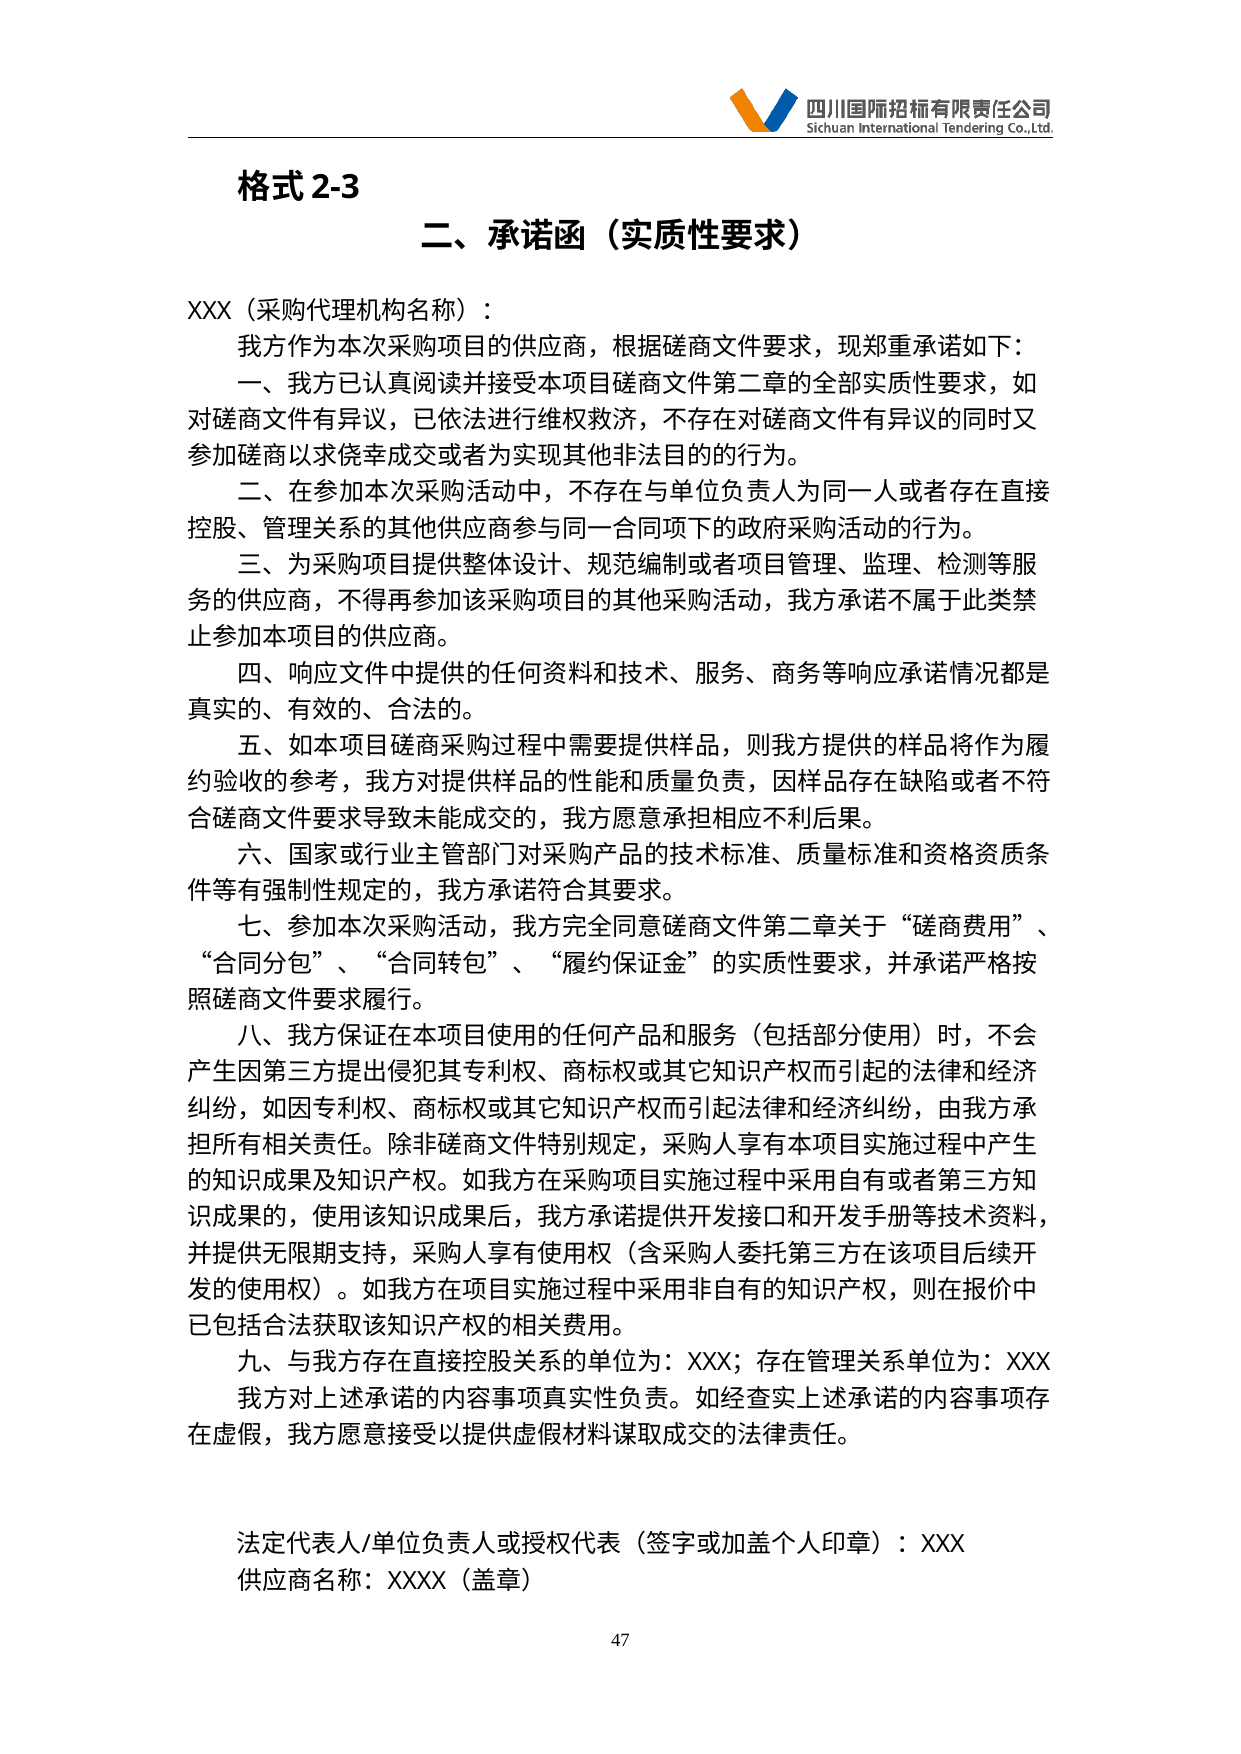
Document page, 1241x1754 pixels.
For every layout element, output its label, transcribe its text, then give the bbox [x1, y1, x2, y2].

text XXX（采购代理机构名称）： [187, 291, 1053, 327]
text 我方作为本次采购项目的供应商，根据磋商文件要求，现郑重承诺如下： [187, 327, 1053, 363]
text 九、与我方存在直接控股关系的单位为：XXX；存在管理关系单位为：XXX [187, 1342, 1053, 1378]
text 八、我方保证在本项目使用的任何产品和服务（包括部分使用）时，不会产生因第三方提出侵犯其专利权、商标权或其它知识产权而引起的法律和经济纠纷，如因专利权、商标权或其它知识产权而引起法律和经济纠纷，由我方承担所有相关责任。除非磋商文件特别规定，采购人享有本项目实施过程中产生的知识成果及知识产权。如我方在采购项目实施过程中采用自有或者第三方知识成果的，使用该知识成果后，我方承诺提供开发接口和开发手册等技术资料，并提供无限期支持，采购人享有使用权（含采购人委托第三方在该项目后续开发的使用权）。如我方在项目实施过程中采用非自有的知识产权，则在报价中已包括合法获取该知识产权的相关费用。 [187, 1016, 1053, 1342]
picture [729, 88, 1053, 135]
text 法定代表人/单位负责人或授权代表（签字或加盖个人印章）：XXX [187, 1519, 1053, 1560]
text 二、在参加本次采购活动中，不存在与单位负责人为同一人或者存在直接控股、管理关系的其他供应商参与同一合同项下的政府采购活动的行为。 [187, 472, 1053, 544]
text 七、参加本次采购活动，我方完全同意磋商文件第二章关于“磋商费用”、“合同分包”、“合同转包”、“履约保证金”的实质性要求，并承诺严格按照磋商文件要求履行。 [187, 907, 1053, 1016]
text 三、为采购项目提供整体设计、规范编制或者项目管理、监理、检测等服务的供应商，不得再参加该采购项目的其他采购活动，我方承诺不属于此类禁止参加本项目的供应商。 [187, 544, 1053, 653]
text 五、如本项目磋商采购过程中需要提供样品，则我方提供的样品将作为履约验收的参考，我方对提供样品的性能和质量负责，因样品存在缺陷或者不符合磋商文件要求导致未能成交的，我方愿意承担相应不利后果。 [187, 726, 1053, 834]
text 四、响应文件中提供的任何资料和技术、服务、商务等响应承诺情况都是真实的、有效的、合法的。 [187, 653, 1053, 726]
text 二、承诺函（实质性要求） [187, 208, 1053, 257]
text 一、我方已认真阅读并接受本项目磋商文件第二章的全部实质性要求，如对磋商文件有异议，已依法进行维权救济，不存在对磋商文件有异议的同时又参加磋商以求侥幸成交或者为实现其他非法目的的行为。 [187, 363, 1053, 472]
text 六、国家或行业主管部门对采购产品的技术标准、质量标准和资格资质条件等有强制性规定的，我方承诺符合其要求。 [187, 834, 1053, 907]
text 我方对上述承诺的内容事项真实性负责。如经查实上述承诺的内容事项存在虚假，我方愿意接受以提供虚假材料谋取成交的法律责任。 [187, 1378, 1053, 1451]
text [187, 160, 1053, 208]
text 供应商名称：XXXX（盖章） [187, 1560, 1053, 1597]
